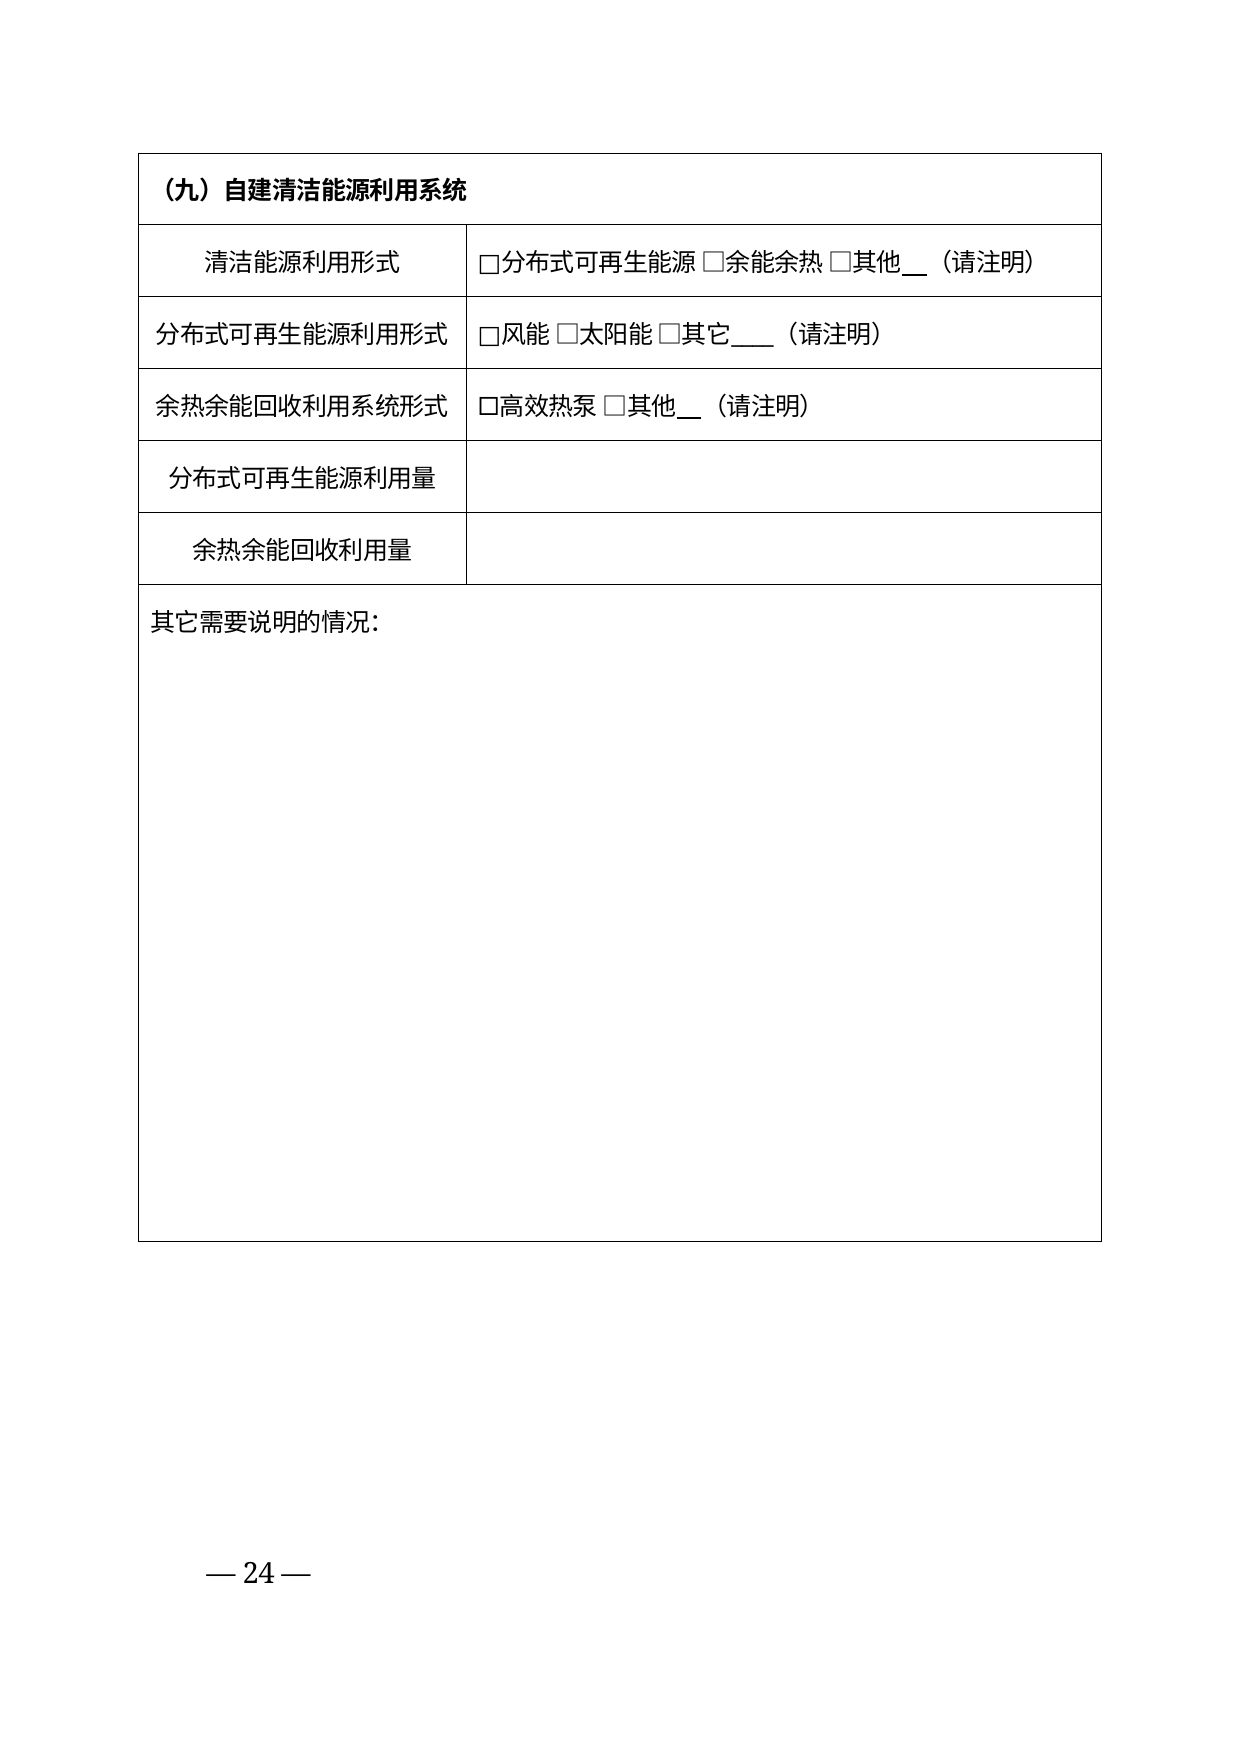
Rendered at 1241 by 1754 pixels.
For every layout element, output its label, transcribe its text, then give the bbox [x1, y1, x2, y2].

table_cell 分布式可再生能源利用形式 [139, 297, 466, 368]
table_cell 高效热泵 □其他 （请注明） [467, 369, 1101, 440]
table_header （九）自建清洁能源利用系统 [139, 154, 1101, 224]
table_cell 余热余能回收利用系统形式 [139, 369, 466, 440]
table_cell 清洁能源利用形式 [139, 225, 466, 296]
table_cell □分布式可再生能源 □余能余热 □其他 （请注明） [467, 225, 1101, 296]
table_cell □风能 □太阳能 □其它____（请注明） [467, 297, 1101, 368]
table_cell 分布式可再生能源利用量 [139, 441, 466, 512]
table_cell 余热余能回收利用量 [139, 513, 466, 584]
table_cell [467, 513, 1101, 584]
table_cell 其它需要说明的情况： [139, 585, 1101, 1241]
table_cell [467, 441, 1101, 512]
